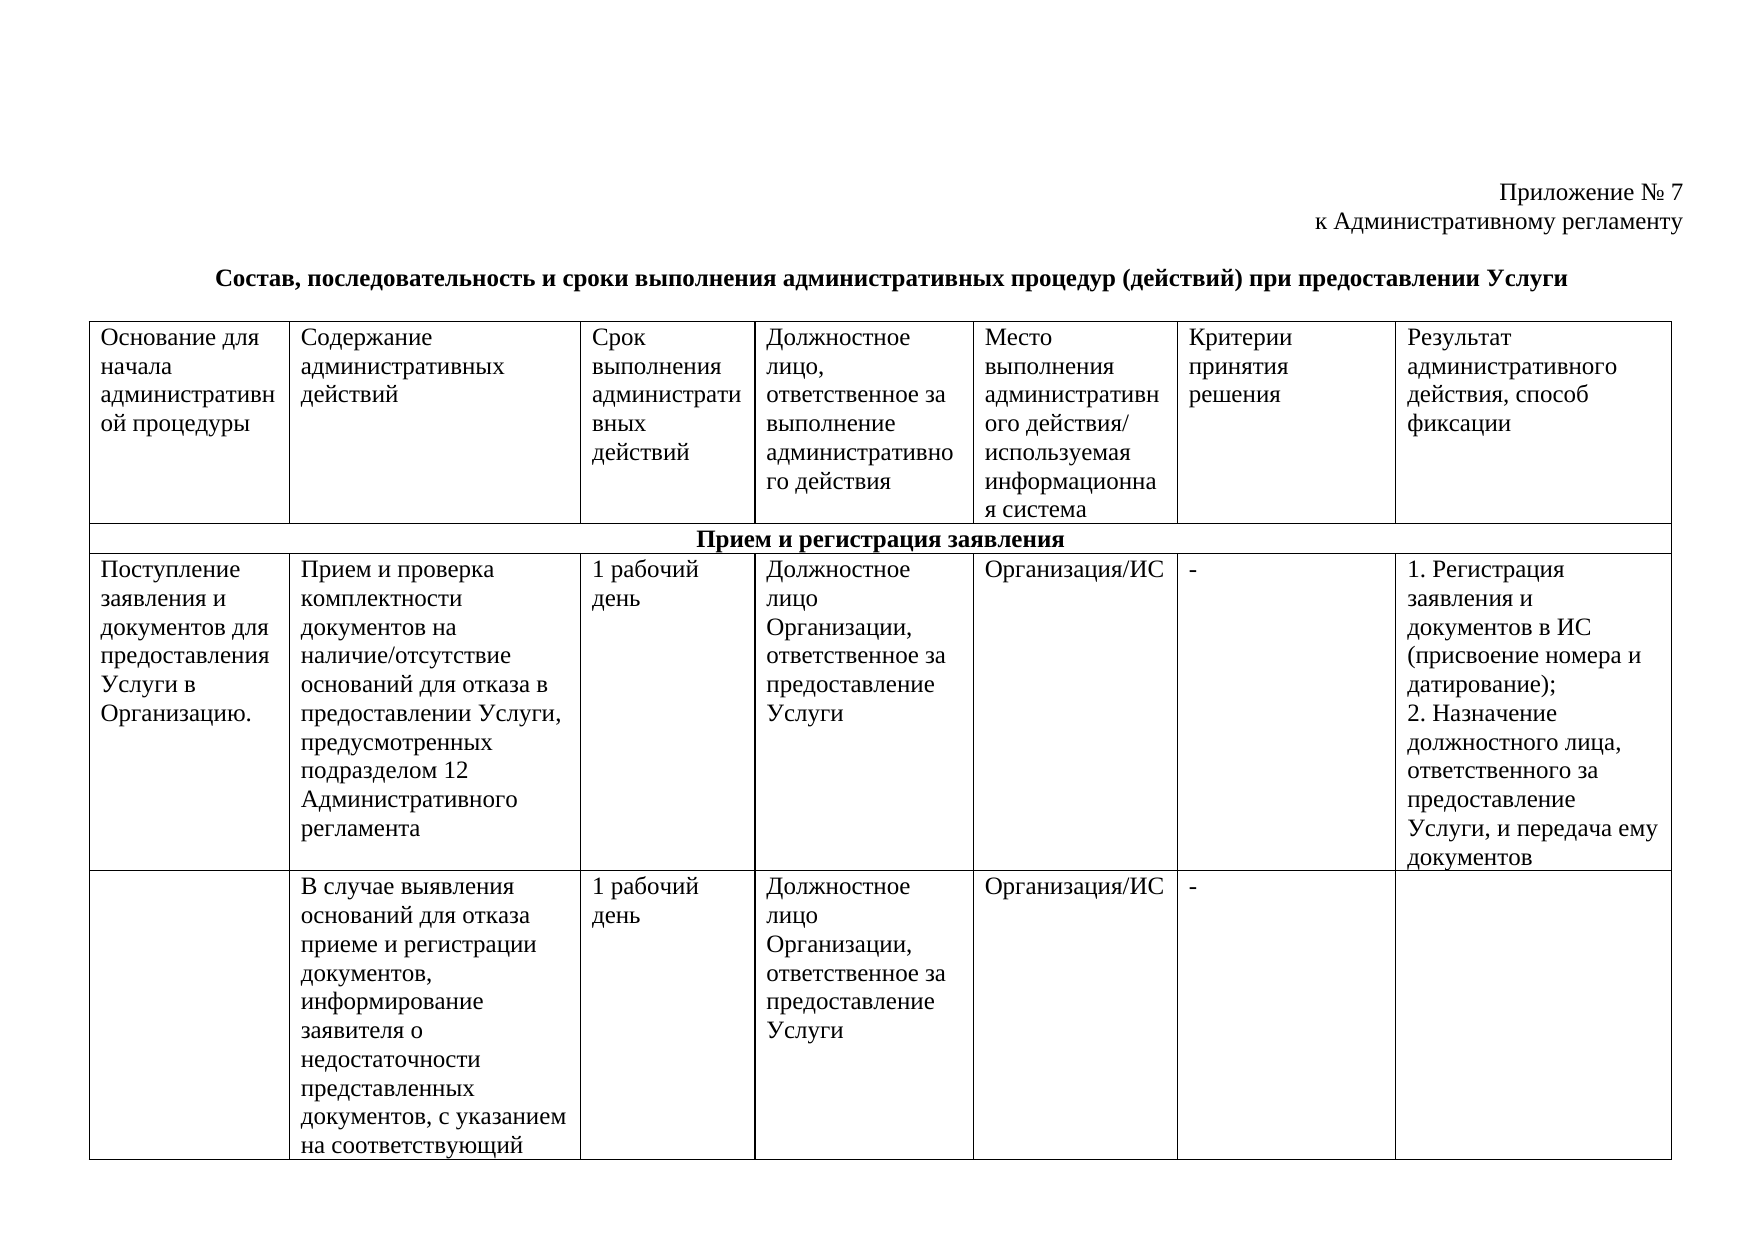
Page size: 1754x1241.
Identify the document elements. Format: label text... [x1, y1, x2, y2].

table_cell Организация/ИС [974, 871, 1177, 1159]
table_cell - [1178, 871, 1395, 1159]
text к Административному регламенту [100, 206, 1683, 235]
table_header Должностное лицо, ответственное за выполнение административного действия [756, 322, 973, 523]
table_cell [290, 871, 580, 1159]
table_header Содержание административных действий [290, 322, 580, 523]
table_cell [756, 871, 973, 1159]
table_header Критерии принятия решения [1178, 322, 1395, 523]
table_header Место выполнения административного действия/ используемая информационная система [974, 322, 1177, 523]
table_cell Поступление заявления и документов для предоставления Услуги в Организацию. [90, 554, 289, 870]
table_cell Прием и проверка комплектности документов на наличие/отсутствие оснований для отказа в предоставлении Услуги, предусмотренных подразделом 12 Административного регламента [290, 554, 580, 870]
table_cell - [1178, 554, 1395, 870]
text Состав, последовательность и сроки выполнения административных процедур (действий) при предоставлении Услуги [100, 263, 1683, 292]
table_cell [1396, 871, 1671, 1159]
table_cell 1 рабочий день [581, 554, 754, 870]
table_cell 1 рабочий день [581, 871, 754, 1159]
table_cell [90, 871, 289, 1159]
text Приложение № 7 [100, 177, 1683, 206]
table_cell Прием и регистрация заявления [90, 524, 1671, 553]
table_header Результат административного действия, способ фиксации [1396, 322, 1671, 523]
table_cell 1. Регистрация заявления и документов в ИС (присвоение номера и датирование); 2. Назначение должностного лица, ответственного за предоставление Услуги, и передача ему документов [1396, 554, 1671, 870]
table_cell Организация/ИС [974, 554, 1177, 870]
table_header Основание для начала административной процедуры [90, 322, 289, 523]
table_cell Должностное лицо Организации, ответственное за предоставление Услуги [756, 554, 973, 870]
table_header Срок выполнения административных действий [581, 322, 754, 523]
